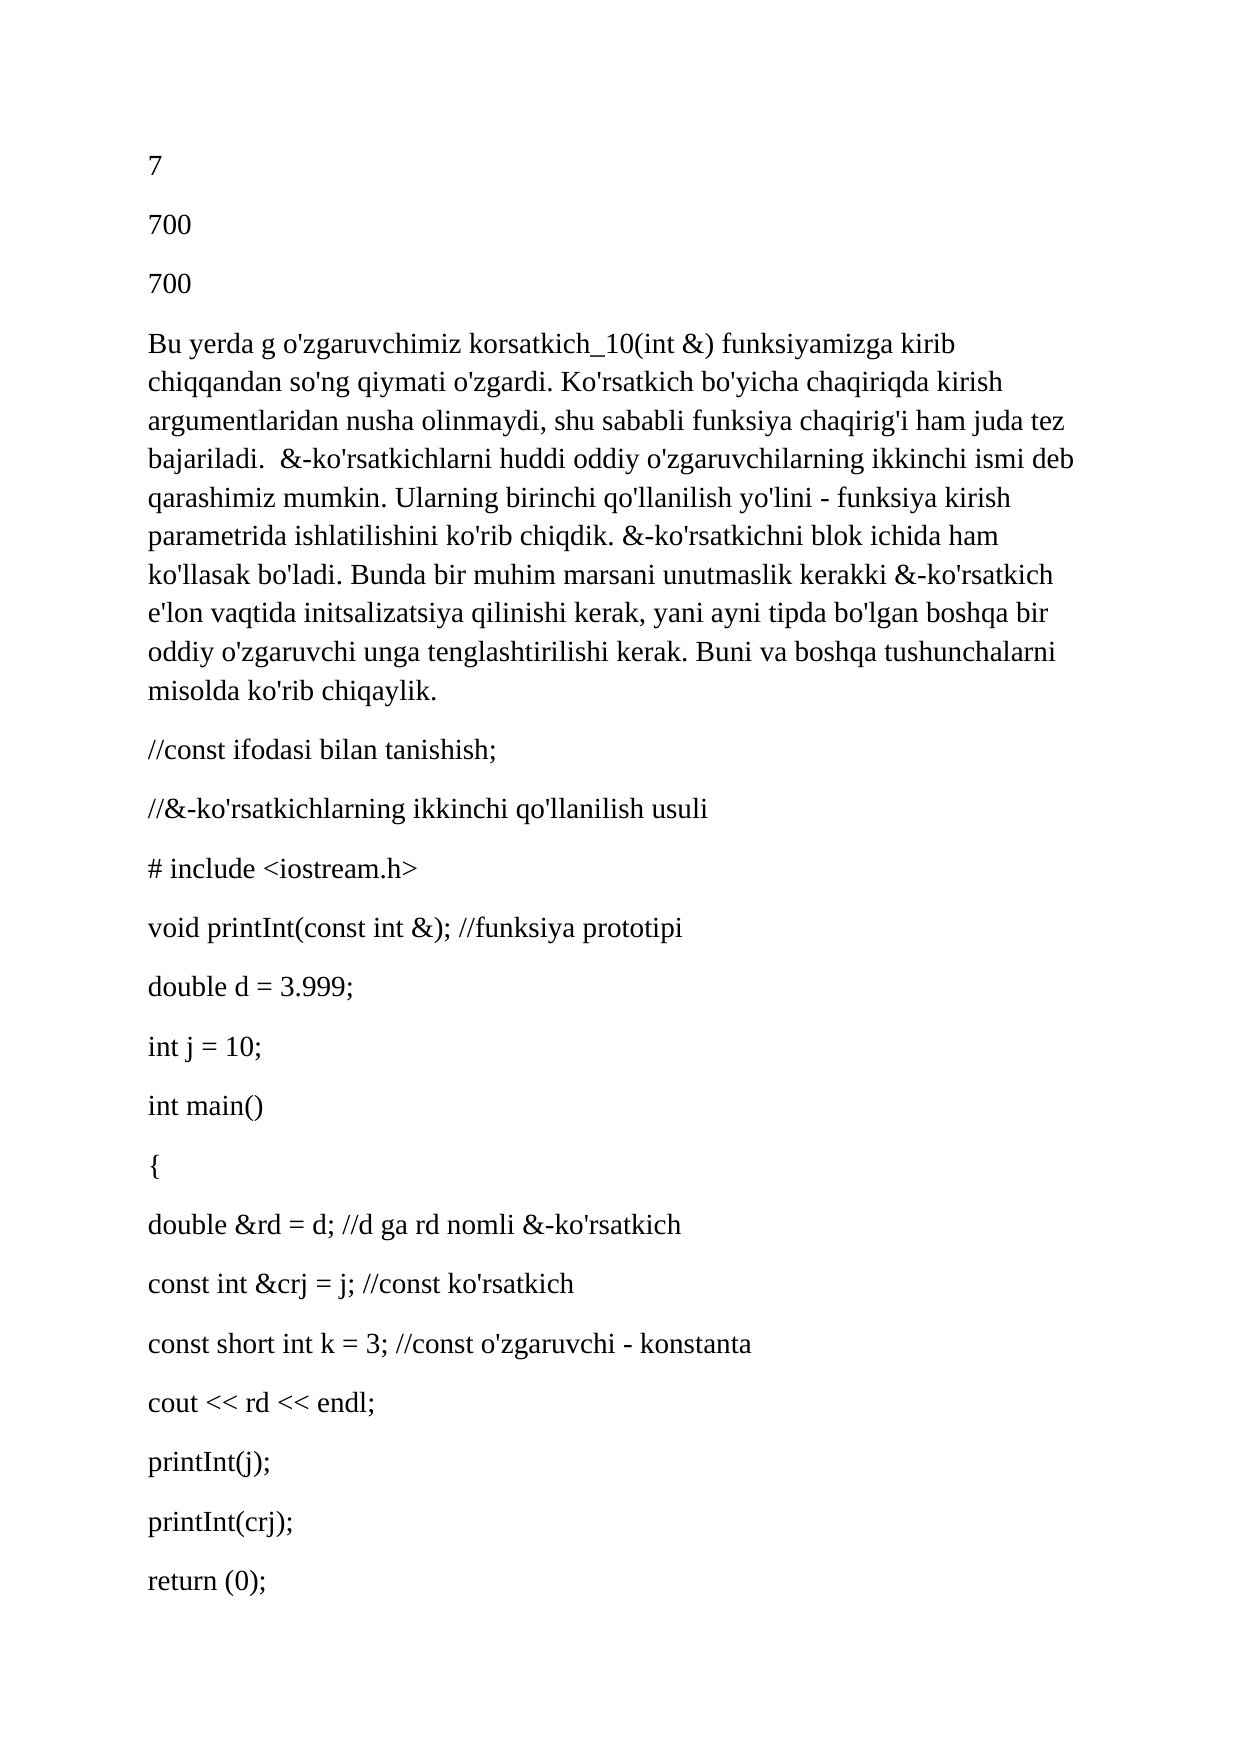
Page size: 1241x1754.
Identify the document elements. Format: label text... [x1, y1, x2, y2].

text 700 [148, 207, 1093, 241]
text 7 [148, 148, 1093, 181]
text const int &crj = j; //const ko'rsatkich [148, 1266, 1093, 1300]
text int main() [148, 1088, 1093, 1122]
text printInt(crj); [148, 1504, 1093, 1537]
text printInt(j); [148, 1444, 1093, 1478]
text //const ifodasi bilan tanishish; [148, 732, 1093, 766]
text double &rd = d; //d ga rd nomli &-ko'rsatkich [148, 1207, 1093, 1241]
text return (0); [148, 1563, 1093, 1597]
text 700 [148, 266, 1093, 300]
text # include <iostream.h> [148, 851, 1093, 884]
text void printInt(const int &); //funksiya prototipi [148, 910, 1093, 944]
text { [148, 1148, 1093, 1181]
text Bu yerda g o'zgaruvchimiz korsatkich_10(int &) funksiyamizga kirib chiqqandan so'ng qiymati o'zgardi. Ko'rsatkich bo'yicha chaqiriqda kirish argumentlaridan nusha olinmaydi, shu sababli funksiya chaqirig'i ham juda tez bajariladi. &-ko'rsatkichlarni huddi oddiy o'zgaruvchilarning ikkinchi ismi deb qarashimiz mumkin. Ularning birinchi qo'llanilish yo'lini - funksiya kirish parametrida ishlatilishini ko'rib chiqdik. &-ko'rsatkichni blok ichida ham ko'llasak bo'ladi. Bunda bir muhim marsani unutmaslik kerakki &-ko'rsatkich e'lon vaqtida initsalizatsiya qilinishi kerak, yani ayni tipda bo'lgan boshqa bir oddiy o'zgaruvchi unga tenglashtirilishi kerak. Buni va boshqa tushunchalarni misolda ko'rib chiqaylik. [148, 326, 1093, 706]
text cout << rd << endl; [148, 1385, 1093, 1419]
text const short int k = 3; //const o'zgaruvchi - konstanta [148, 1326, 1093, 1359]
text //&-ko'rsatkichlarning ikkinchi qo'llanilish usuli [148, 791, 1093, 825]
text double d = 3.999; [148, 969, 1093, 1003]
text int j = 10; [148, 1029, 1093, 1062]
